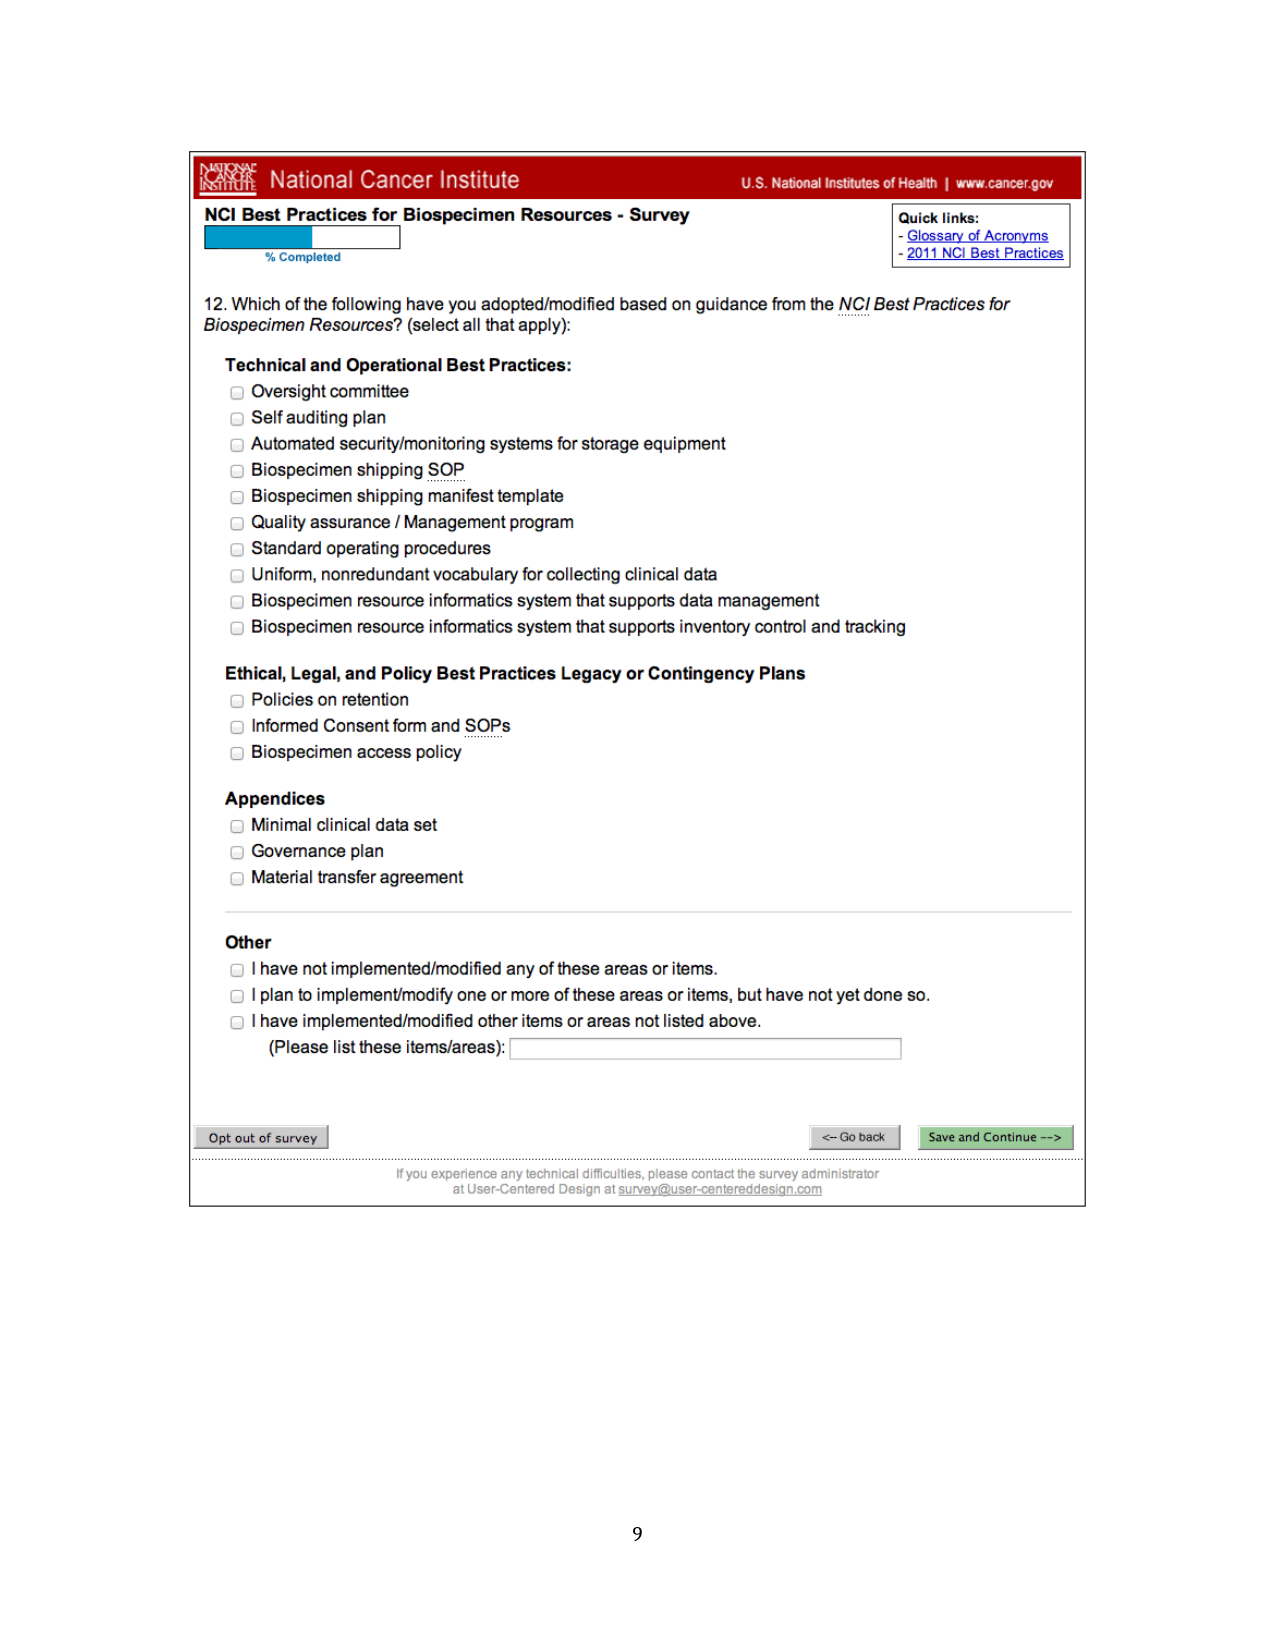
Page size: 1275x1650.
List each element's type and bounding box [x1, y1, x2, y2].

picture [187, 150, 1088, 1210]
